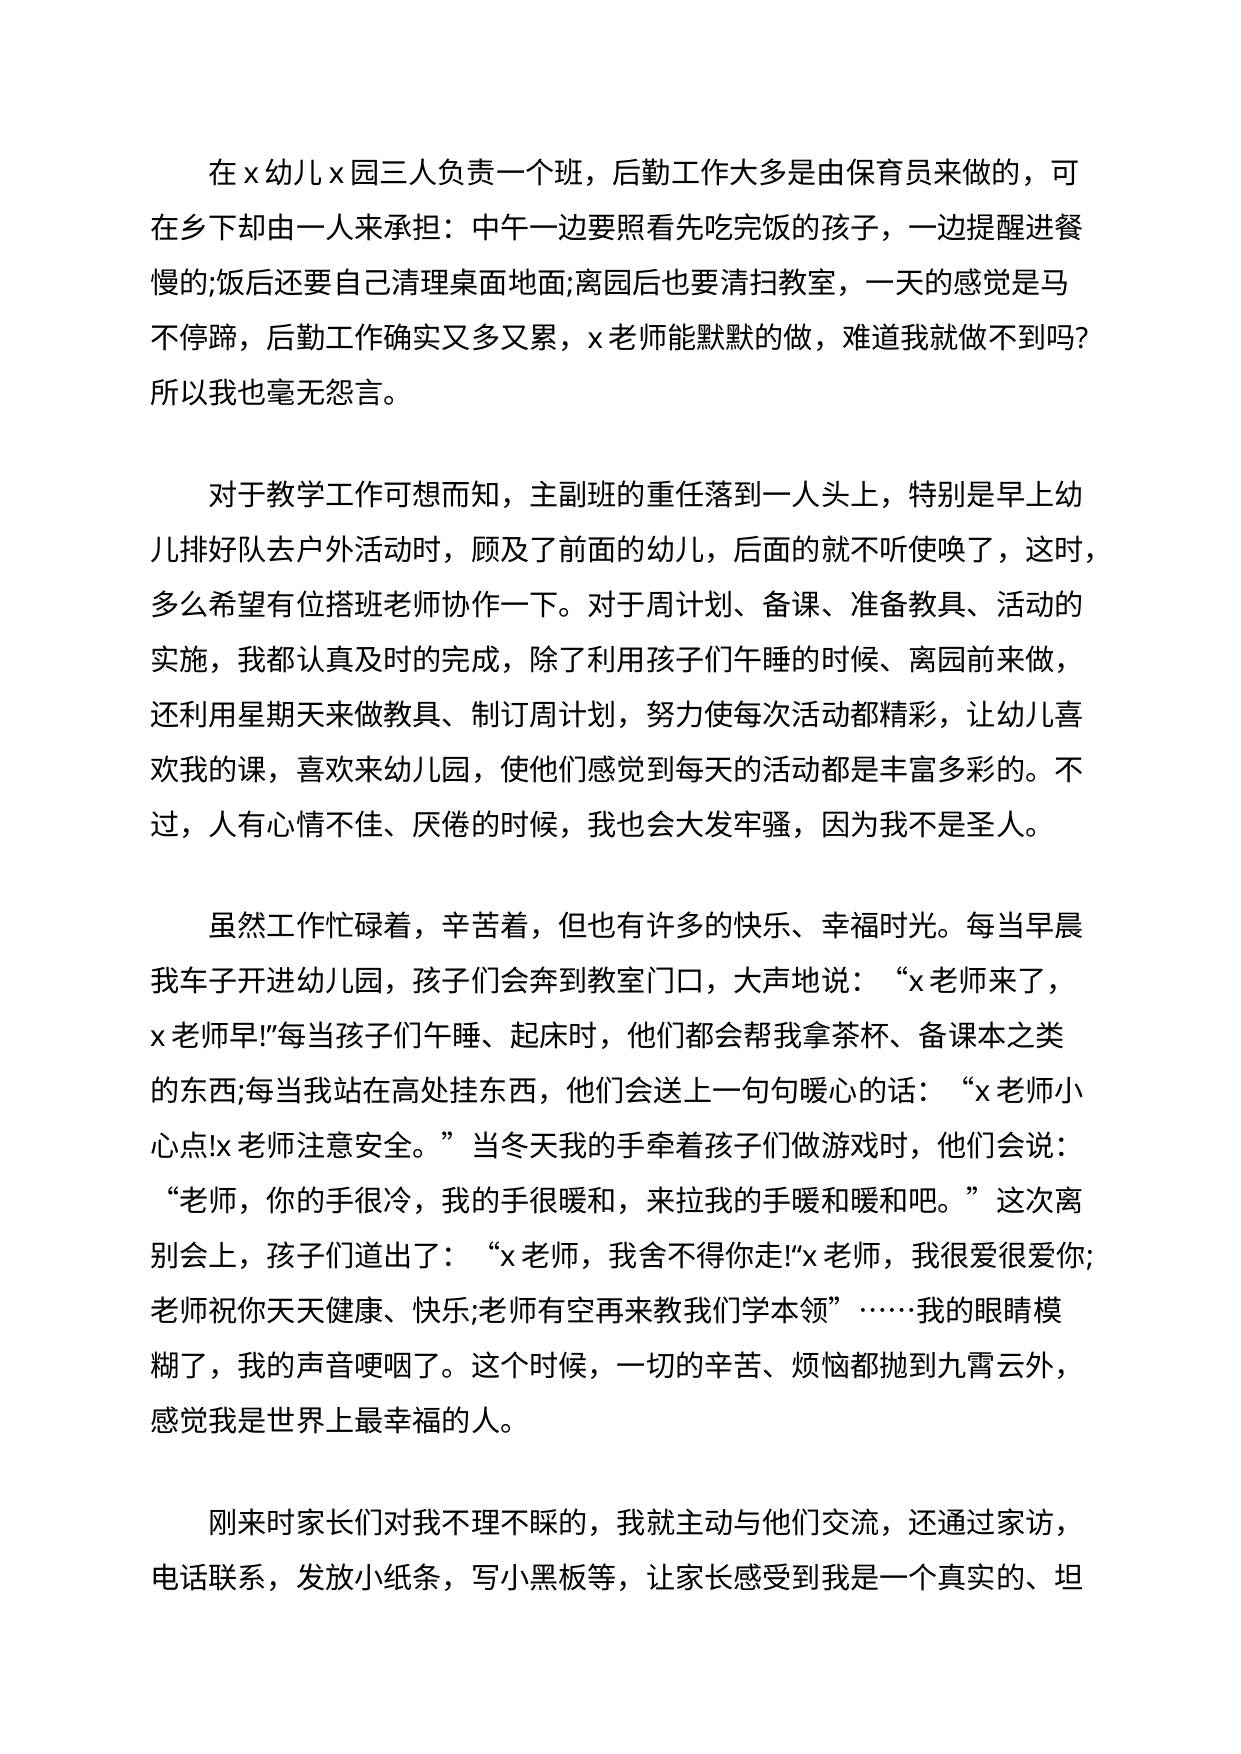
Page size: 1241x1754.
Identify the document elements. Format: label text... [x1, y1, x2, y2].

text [150, 1499, 1090, 1596]
text 虽然工作忙碌着，辛苦着，但也有许多的快乐、幸福时光。每当早晨我车子开进幼儿园，孩子们会奔到教室门口，大声地说：“x老师来了，x老师早!”每当孩子们午睡、起床时，他们都会帮我拿茶杯、备课本之类的东西;每当我站在高处挂东西，他们会送上一句句暖心的话：“x老师小心点!x老师注意安全。”当冬天我的手牵着孩子们做游戏时，他们会说：“老师，你的手很冷，我的手很暖和，来拉我的手暖和暖和吧。”这次离别会上，孩子们道出了：“x老师，我舍不得你走!“x老师，我很爱很爱你;老师祝你天天健康、快乐;老师有空再来教我们学本领”……我的眼睛模糊了，我的声音哽咽了。这个时候，一切的辛苦、烦恼都抛到九霄云外，感觉我是世界上最幸福的人。 [150, 903, 1090, 1440]
text 在x幼儿x园三人负责一个班，后勤工作大多是由保育员来做的，可在乡下却由一人来承担：中午一边要照看先吃完饭的孩子，一边提醒进餐慢的;饭后还要自己清理桌面地面;离园后也要清扫教室，一天的感觉是马不停蹄，后勤工作确实又多又累，x老师能默默的做，难道我就做不到吗?所以我也毫无怨言。 [150, 150, 1090, 412]
text 对于教学工作可想而知，主副班的重任落到一人头上，特别是早上幼儿排好队去户外活动时，顾及了前面的幼儿，后面的就不听使唤了，这时，多么希望有位搭班老师协作一下。对于周计划、备课、准备教具、活动的实施，我都认真及时的完成，除了利用孩子们午睡的时候、离园前来做，还利用星期天来做教具、制订周计划，努力使每次活动都精彩，让幼儿喜欢我的课，喜欢来幼儿园，使他们感觉到每天的活动都是丰富多彩的。不过，人有心情不佳、厌倦的时候，我也会大发牢骚，因为我不是圣人。 [150, 472, 1090, 843]
